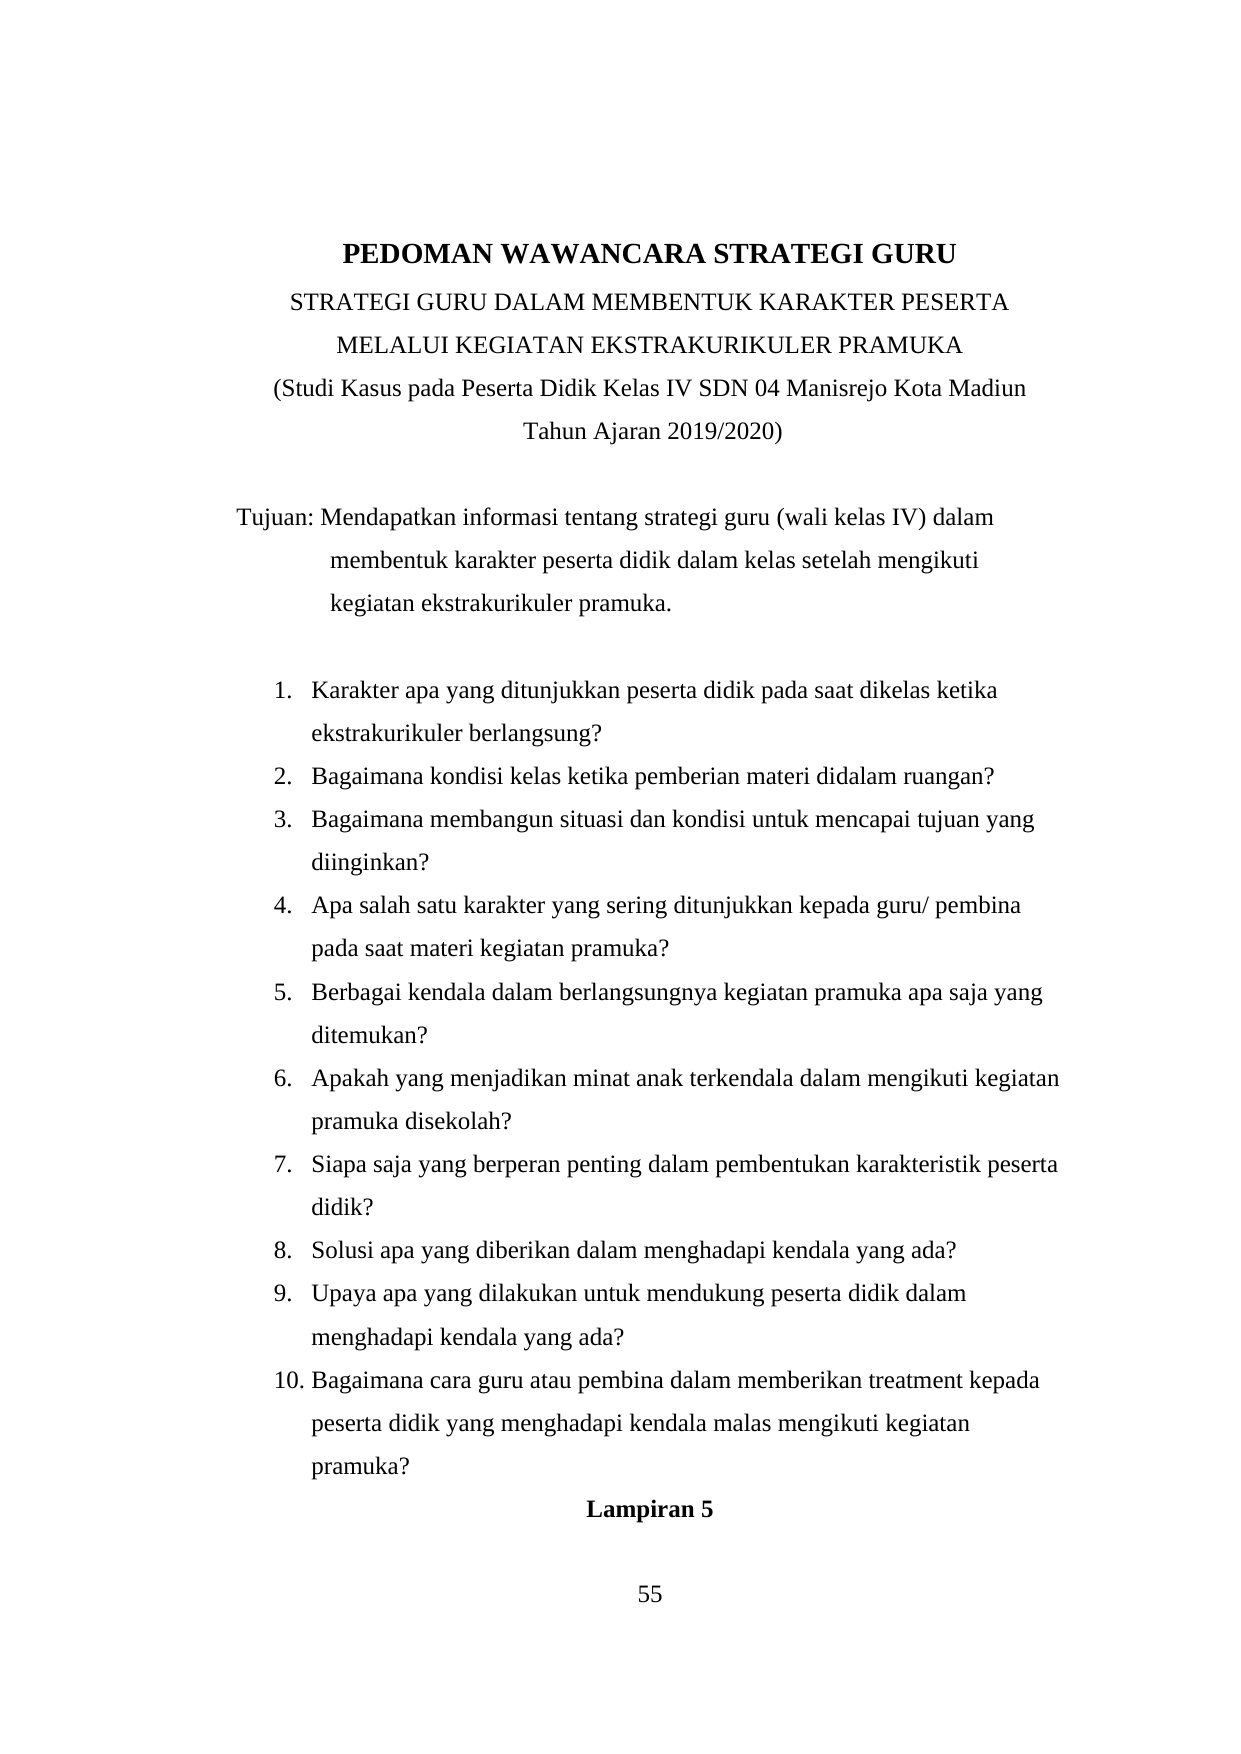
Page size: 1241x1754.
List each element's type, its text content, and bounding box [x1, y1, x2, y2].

list Apa salah satu karakter yang sering ditunjukkan kepada guru/ pembina pada saat materi kegiatan pramuka? [274, 890, 1063, 962]
list Upaya apa yang dilakukan untuk mendukung peserta didik dalam menghadapi kendala yang ada? [274, 1278, 1063, 1350]
list Bagaimana kondisi kelas ketika pemberian materi didalam ruangan? [274, 761, 1063, 790]
text Tahun Ajaran 2019/2020) [236, 416, 1063, 445]
list Apakah yang menjadikan minat anak terkendala dalam mengikuti kegiatan pramuka disekolah? [274, 1063, 1063, 1135]
text PEDOMAN WAWANCARA STRATEGI GURU [236, 236, 1063, 270]
text STRATEGI GURU DALAM MEMBENTUK KARAKTER PESERTA MELALUI KEGIATAN EKSTRAKURIKULER PRAMUKA [236, 287, 1063, 358]
list Berbagai kendala dalam berlangsungnya kegiatan pramuka apa saja yang ditemukan? [274, 977, 1063, 1048]
text Tujuan: Mendapatkan informasi tentang strategi guru (wali kelas IV) dalam membentuk karakter peserta didik dalam kelas setelah mengikuti kegiatan ekstrakurikuler pramuka. [236, 502, 1063, 617]
list Bagaimana membangun situasi dan kondisi untuk mencapai tujuan yang diinginkan? [274, 804, 1063, 876]
list Solusi apa yang diberikan dalam menghadapi kendala yang ada? [274, 1235, 1063, 1264]
list Siapa saja yang berperan penting dalam pembentukan karakteristik peserta didik? [274, 1149, 1063, 1221]
list Karakter apa yang ditunjukkan peserta didik pada saat dikelas ketika ekstrakurikuler berlangsung? [274, 675, 1063, 747]
text (Studi Kasus pada Peserta Didik Kelas IV SDN 04 Manisrejo Kota Madiun [236, 373, 1063, 402]
list Bagaimana cara guru atau pembina dalam memberikan treatment kepada peserta didik yang menghadapi kendala malas mengikuti kegiatan pramuka? [274, 1365, 1063, 1480]
text Lampiran 5 [236, 1494, 1063, 1523]
